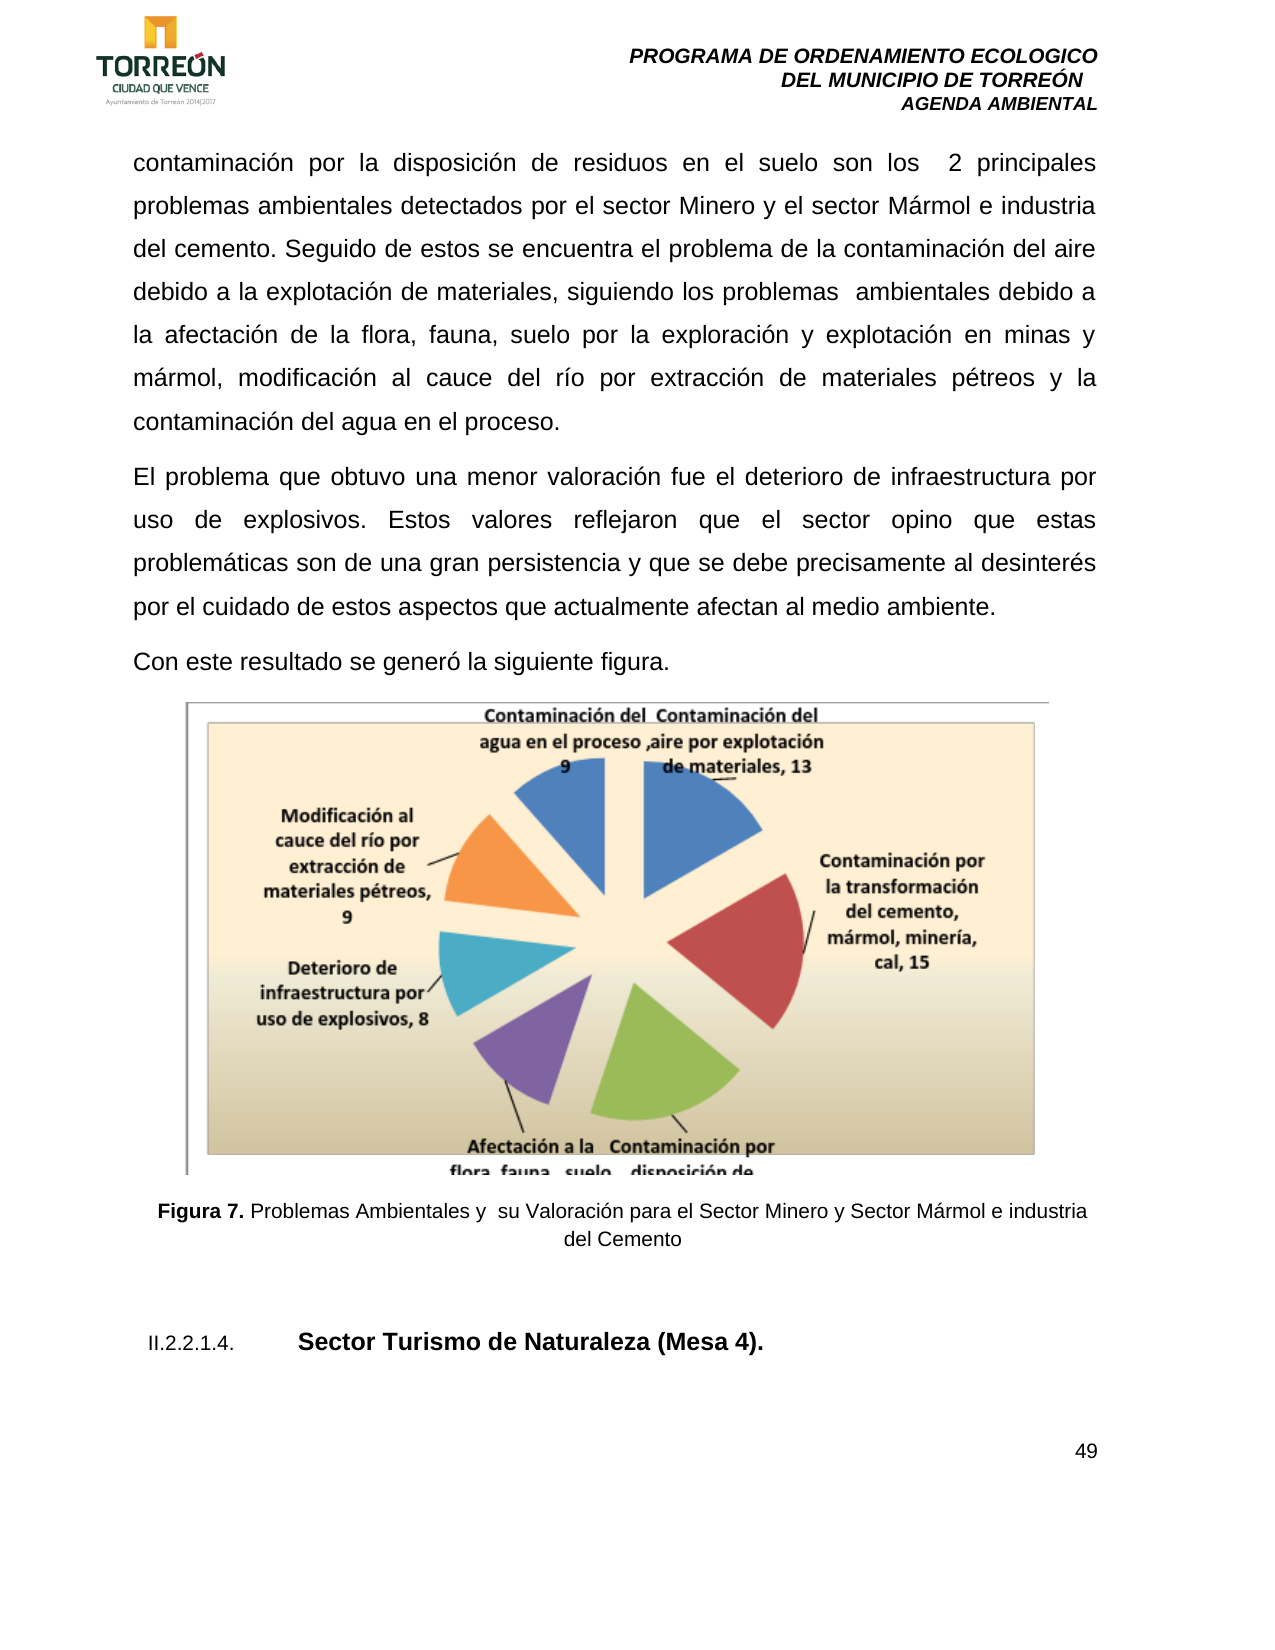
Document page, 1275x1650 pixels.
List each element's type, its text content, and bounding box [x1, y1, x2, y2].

text Figura 7. Problemas Ambientales y su Valoración para el Sector Minero y Sector Mármol e industria del Cemento [148, 1199, 1098, 1251]
text Con este resultado se generó la siguiente figura. [133, 647, 1098, 676]
picture [81, 0, 235, 110]
text El problema que obtuvo una menor valoración fue el deterioro de infraestructura por uso de explosivos. Estos valores reflejaron que el sector opino que estas problemáticas son de una gran persistencia y que se debe precisamente al desinterés por el cuidado de estos aspectos que actualmente afectan al medio ambiente. [133, 462, 1098, 620]
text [133, 148, 1098, 435]
list Sector Turismo de Naturaleza (Mesa 4). [148, 1327, 1098, 1356]
picture [181, 702, 1049, 1175]
